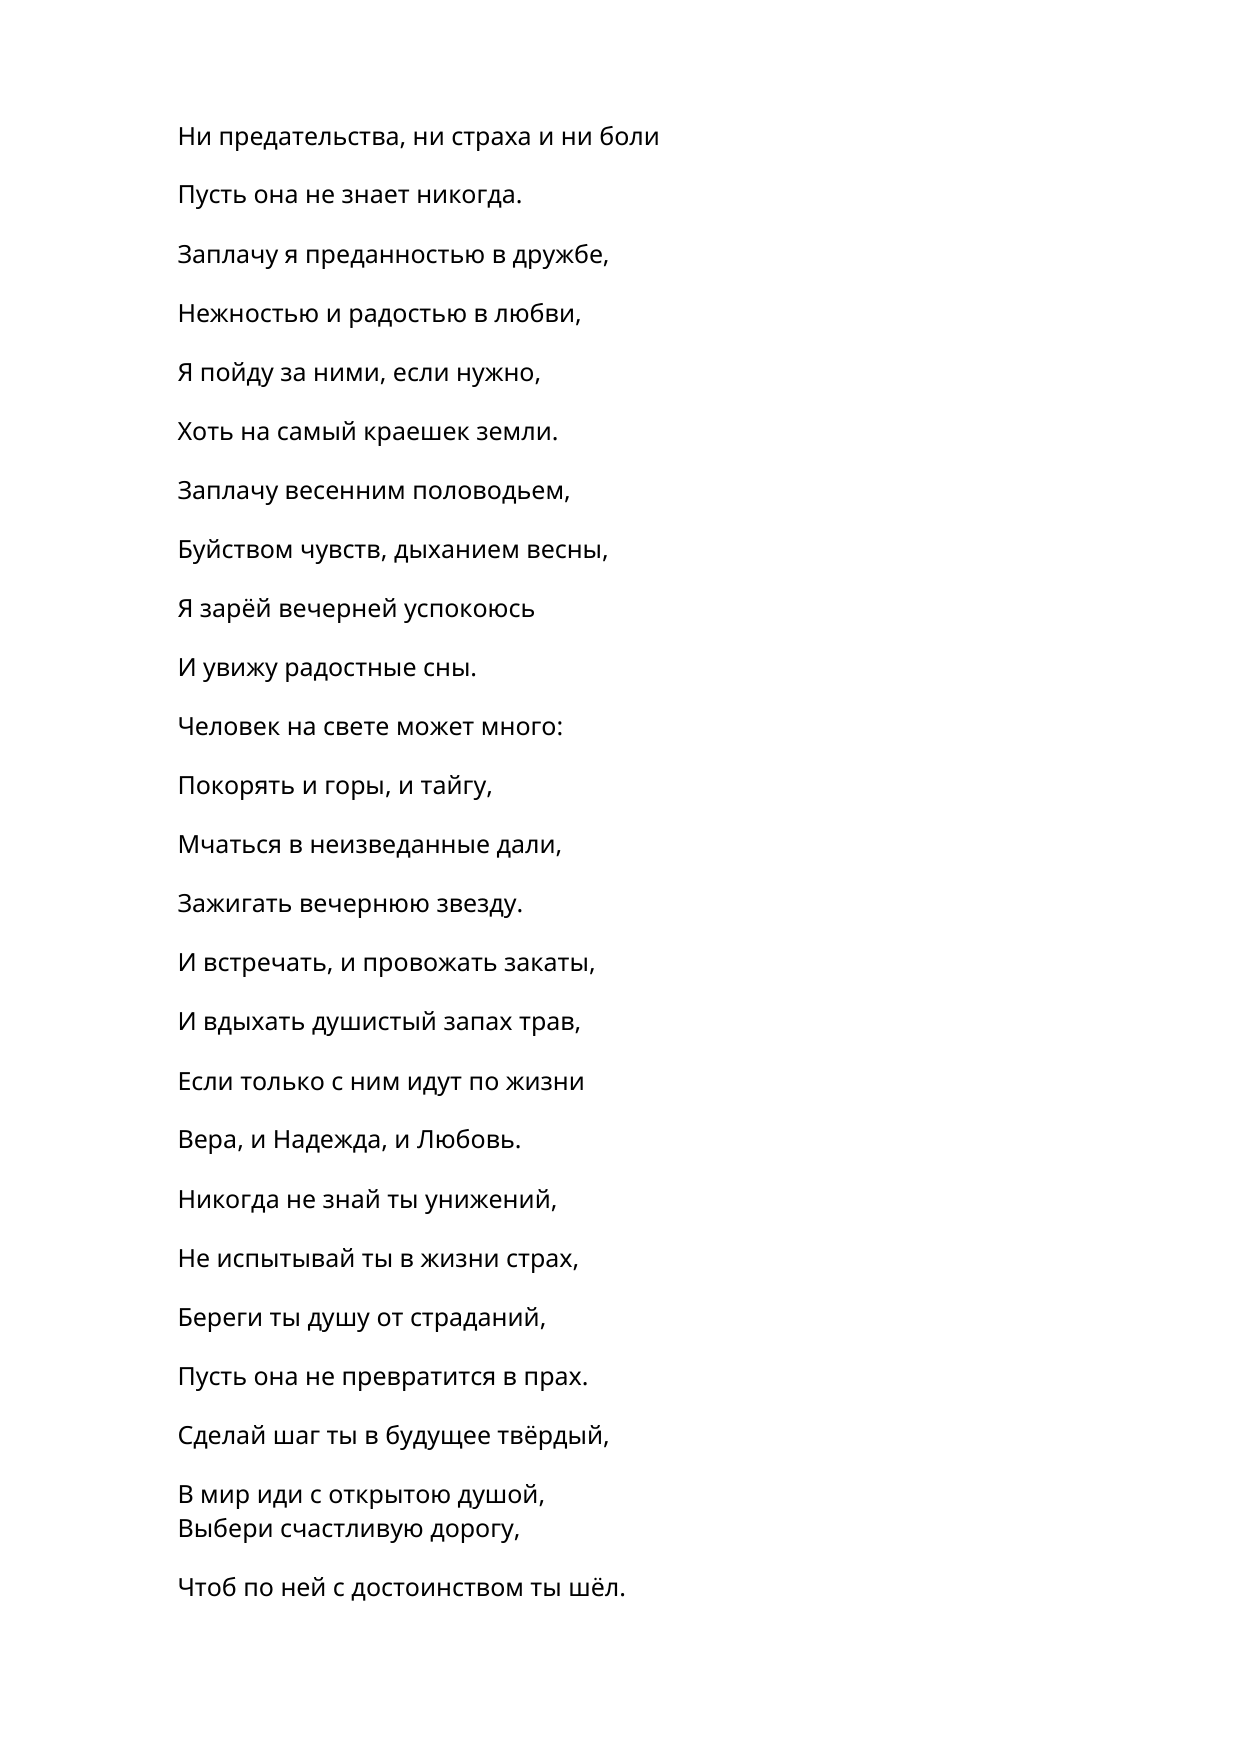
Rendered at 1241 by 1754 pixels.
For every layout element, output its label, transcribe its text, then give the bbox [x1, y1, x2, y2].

text Хоть на самый краешек земли. [177, 413, 1152, 447]
text Нежностью и радостью в любви, [177, 295, 1152, 329]
text Я зарёй вечерней успокоюсь [177, 591, 1152, 625]
text Выбери счастливую дорогу, [177, 1511, 1152, 1545]
text Береги ты душу от страданий, [177, 1299, 1152, 1333]
text Заплачу я преданностью в дружбе, [177, 236, 1152, 270]
text Чтоб по ней с достоинством ты шёл. [177, 1570, 1152, 1604]
text Пусть она не превратится в прах. [177, 1358, 1152, 1392]
text Покорять и горы, и тайгу, [177, 768, 1152, 802]
text И вдыхать душистый запах трав, [177, 1004, 1152, 1038]
text Буйством чувств, дыханием весны, [177, 532, 1152, 566]
text И встречать, и провожать закаты, [177, 945, 1152, 979]
text И увижу радостные сны. [177, 650, 1152, 684]
text Мчаться в неизведанные дали, [177, 827, 1152, 861]
text Заплачу весенним половодьем, [177, 472, 1152, 507]
text Ни предательства, ни страха и ни боли [177, 118, 1152, 152]
text Вера, и Надежда, и Любовь. [177, 1122, 1152, 1156]
text Я пойду за ними, если нужно, [177, 354, 1152, 388]
text Пусть она не знает никогда. [177, 177, 1152, 211]
text Не испытывай ты в жизни страх, [177, 1240, 1152, 1274]
text Сделай шаг ты в будущее твёрдый, [177, 1417, 1152, 1452]
text Если только с ним идут по жизни [177, 1063, 1152, 1097]
text Человек на свете может много: [177, 709, 1152, 743]
text В мир иди с открытою душой, [177, 1477, 1152, 1511]
text Зажигать вечернюю звезду. [177, 886, 1152, 920]
text Никогда не знай ты унижений, [177, 1181, 1152, 1215]
